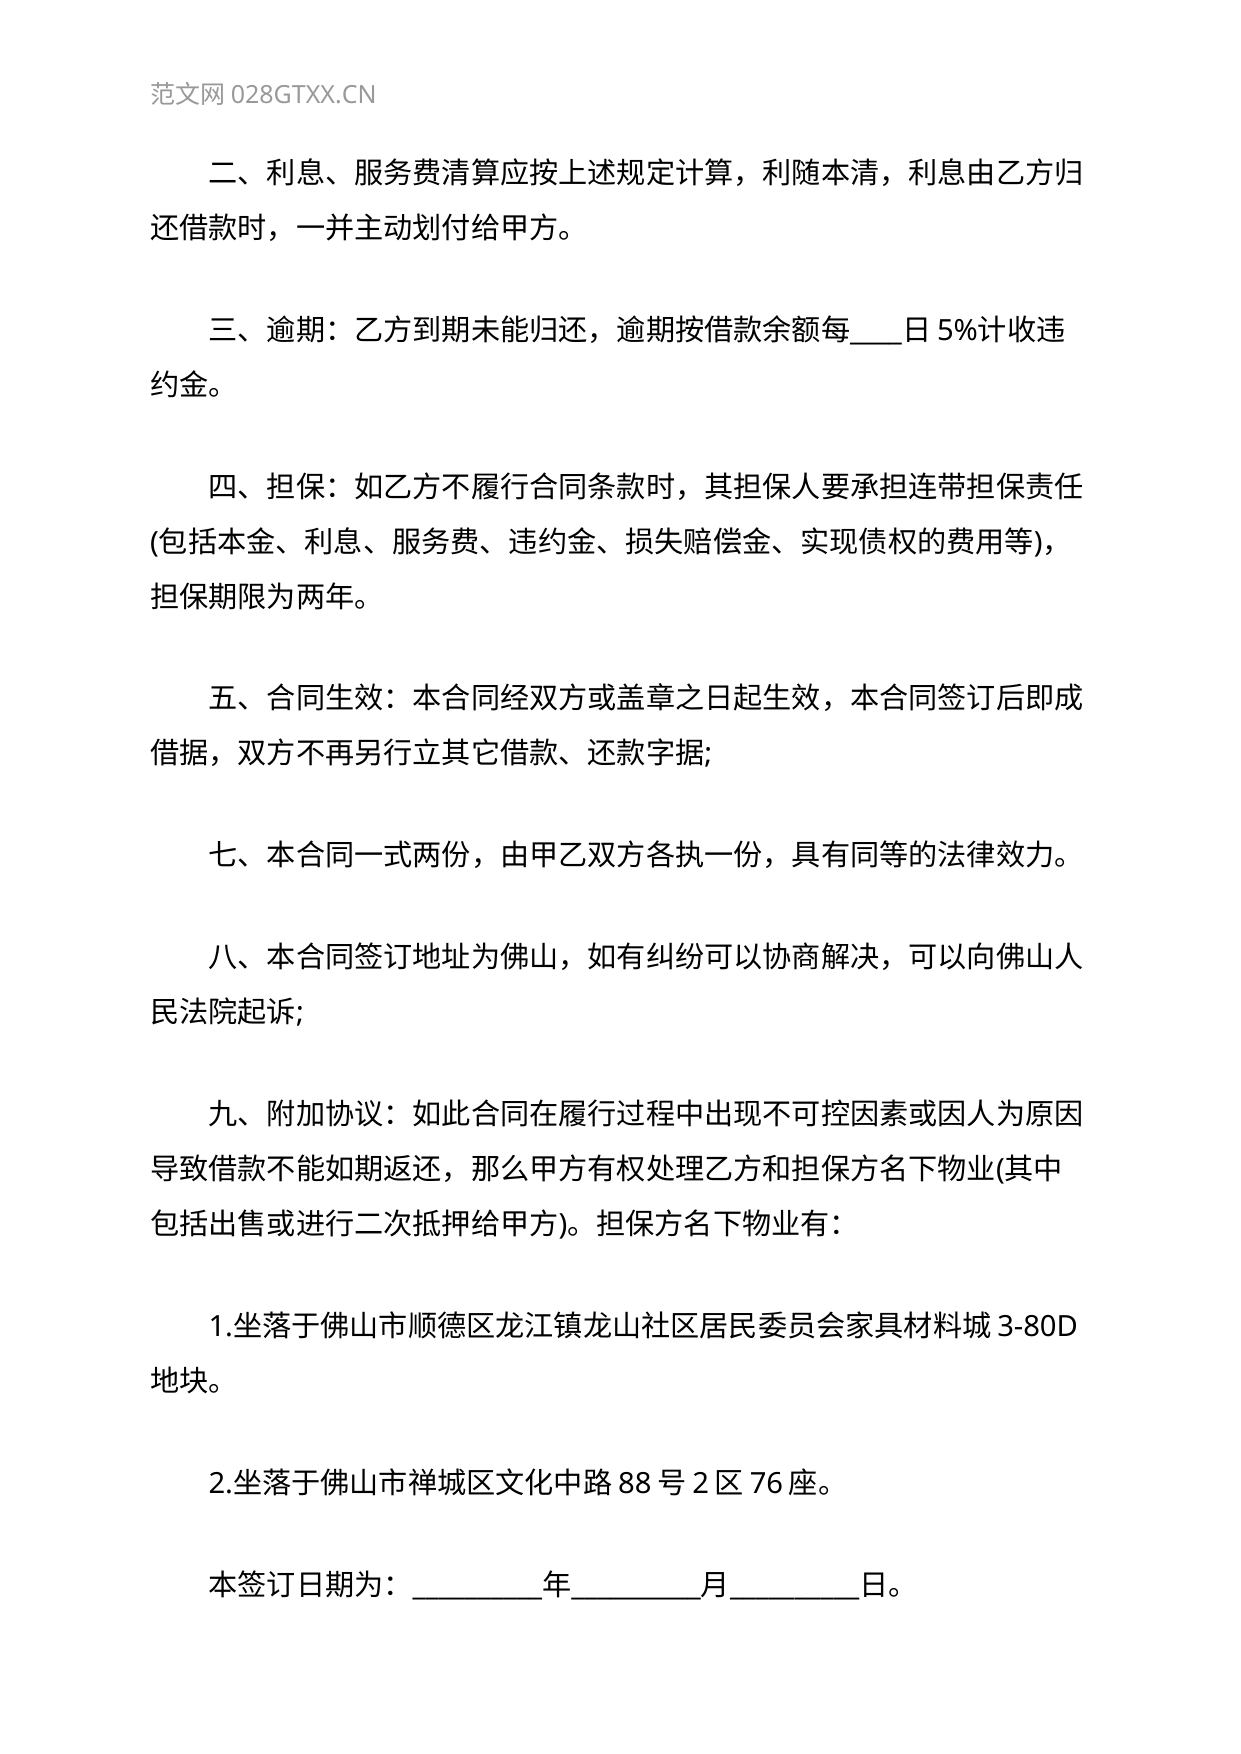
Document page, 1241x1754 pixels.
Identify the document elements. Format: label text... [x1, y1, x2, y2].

text 七、本合同一式两份，由甲乙双方各执一份，具有同等的法律效力。 [150, 832, 1090, 874]
text 本签订日期为：__________年__________月__________日。 [150, 1561, 1090, 1604]
text 1.坐落于佛山市顺德区龙江镇龙山社区居民委员会家具材料城3-80D地块。 [150, 1302, 1090, 1400]
text 2.坐落于佛山市禅城区文化中路88号2区76座。 [150, 1459, 1090, 1502]
text 二、利息、服务费清算应按上述规定计算，利随本清，利息由乙方归还借款时，一并主动划付给甲方。 [150, 150, 1090, 247]
text 三、逾期：乙方到期未能归还，逾期按借款余额每____日5%计收违约金。 [150, 307, 1090, 404]
text 五、合同生效：本合同经双方或盖章之日起生效，本合同签订后即成借据，双方不再另行立其它借款、还款字据; [150, 675, 1090, 772]
text 九、附加协议：如此合同在履行过程中出现不可控因素或因人为原因导致借款不能如期返还，那么甲方有权处理乙方和担保方名下物业(其中包括出售或进行二次抵押给甲方)。担保方名下物业有： [150, 1091, 1090, 1243]
text 八、本合同签订地址为佛山，如有纠纷可以协商解决，可以向佛山人民法院起诉; [150, 934, 1090, 1031]
text 四、担保：如乙方不履行合同条款时，其担保人要承担连带担保责任(包括本金、利息、服务费、违约金、损失赔偿金、实现债权的费用等)，担保期限为两年。 [150, 463, 1090, 616]
